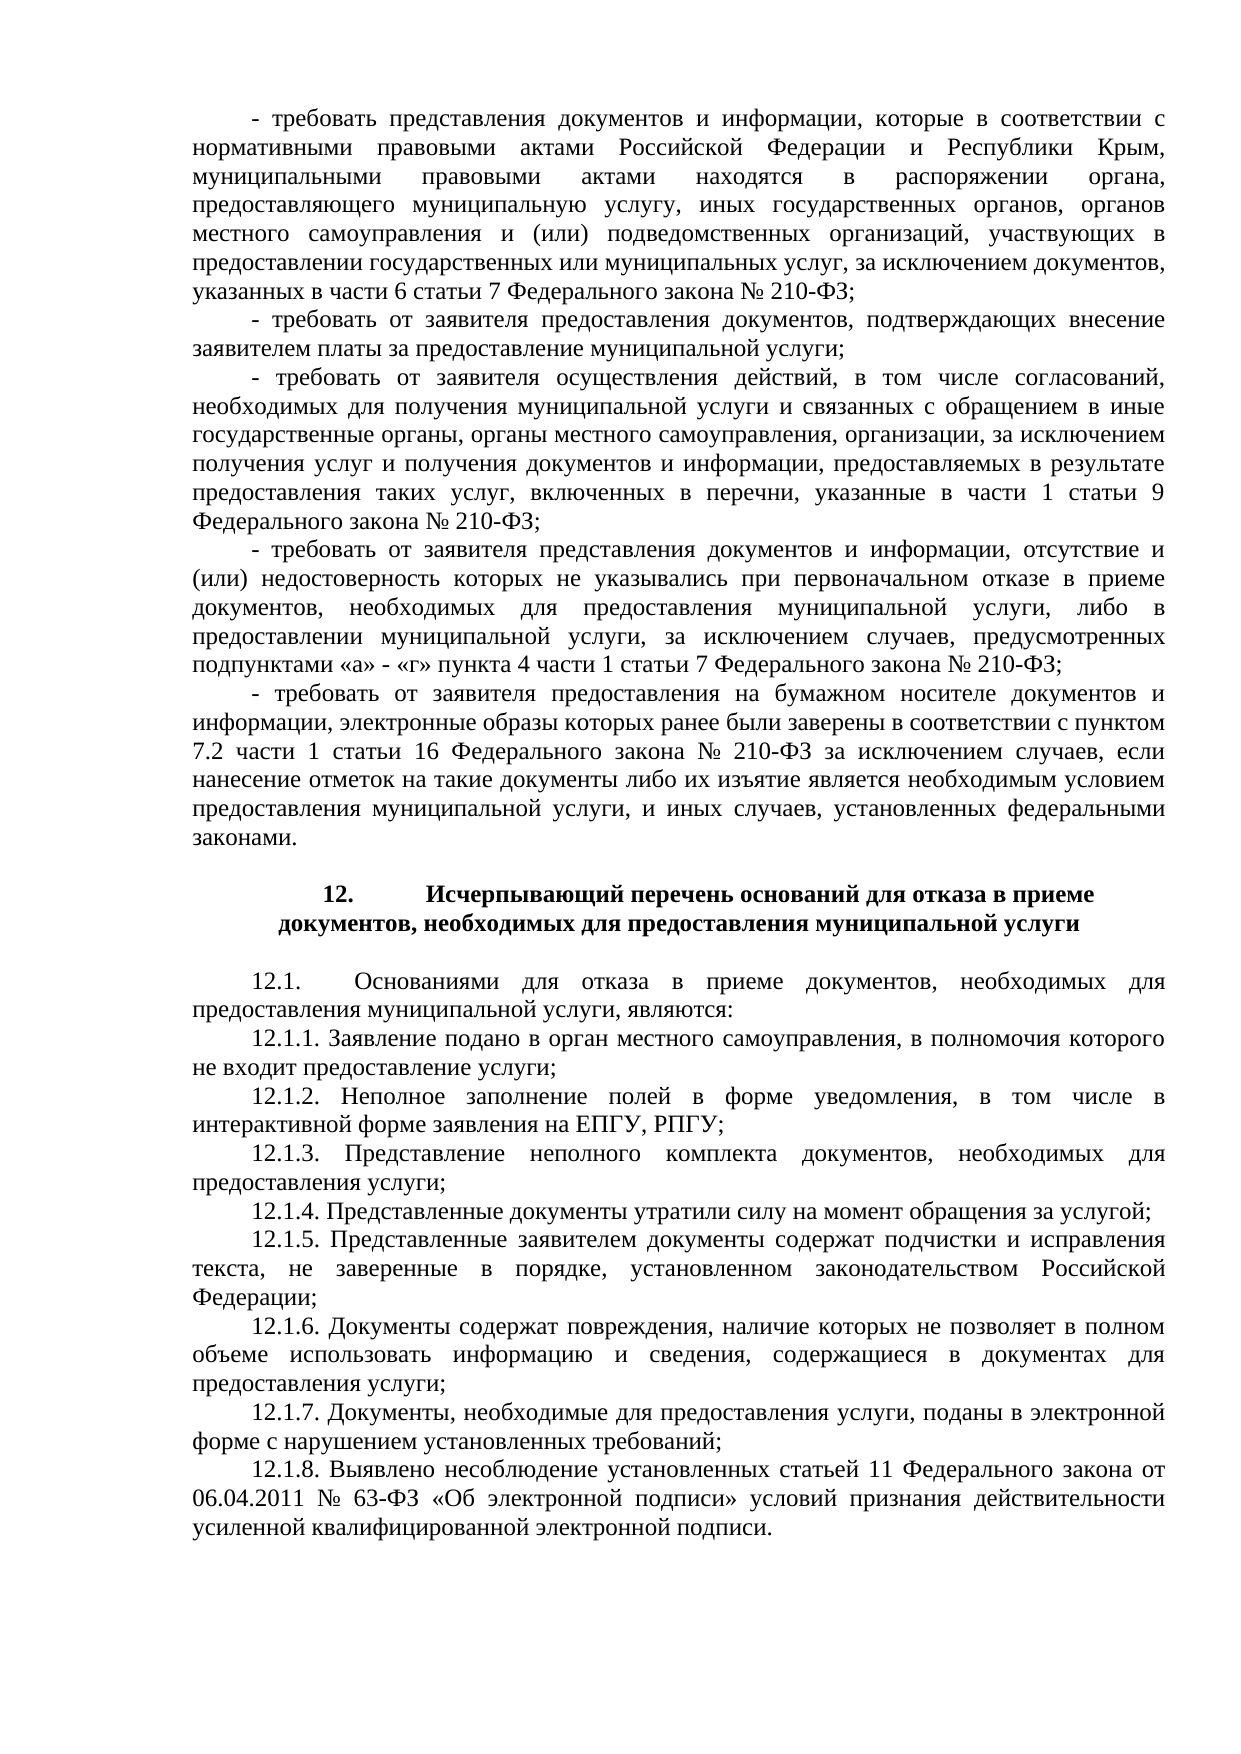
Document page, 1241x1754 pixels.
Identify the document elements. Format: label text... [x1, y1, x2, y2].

text 12.1.3. Представление неполного комплекта документов, необходимых для предоставления услуги; [192, 1138, 1166, 1196]
list Исчерпывающий перечень оснований для отказа в приеме документов, необходимых для предоставления муниципальной услуги [192, 879, 1166, 937]
text 12.1.2. Неполное заполнение полей в форме уведомления, в том числе в интерактивной форме заявления на ЕПГУ, РПГУ; [192, 1081, 1166, 1138]
text 12.1.4. Представленные документы утратили силу на момент обращения за услугой; [192, 1196, 1166, 1224]
text - требовать от заявителя представления документов и информации, отсутствие и (или) недостоверность которых не указывались при первоначальном отказе в приеме документов, необходимых для предоставления муниципальной услуги, либо в предоставлении муниципальной услуги, за исключением случаев, предусмотренных подпунктами «а» - «г» пункта 4 части 1 статьи 7 Федерального закона № 210-ФЗ; [192, 534, 1166, 678]
text 12.1.6. Документы содержат повреждения, наличие которых не позволяет в полном объеме использовать информацию и сведения, содержащиеся в документах для предоставления услуги; [192, 1311, 1166, 1397]
text 12.1.7. Документы, необходимые для предоставления услуги, поданы в электронной форме с нарушением установленных требований; [192, 1397, 1166, 1454]
text 12.1.5. Представленные заявителем документы содержат подчистки и исправления текста, не заверенные в порядке, установленном законодательством Российской Федерации; [192, 1224, 1166, 1311]
text - требовать от заявителя предоставления на бумажном носителе документов и информации, электронные образы которых ранее были заверены в соответствии с пунктом 7.2 части 1 статьи 16 Федерального закона № 210-ФЗ за исключением случаев, если нанесение отметок на такие документы либо их изъятие является необходимым условием предоставления муниципальной услуги, и иных случаев, установленных федеральными законами. [192, 678, 1166, 851]
text - требовать от заявителя осуществления действий, в том числе согласований, необходимых для получения муниципальной услуги и связанных с обращением в иные государственные органы, органы местного самоуправления, организации, за исключением получения услуг и получения документов и информации, предоставляемых в результате предоставления таких услуг, включенных в перечни, указанные в части 1 статьи 9 Федерального закона № 210-ФЗ; [192, 362, 1166, 534]
text 12.1.8. Выявлено несоблюдение установленных статьей 11 Федерального закона от 06.04.2011 № 63-ФЗ «Об электронной подписи» условий признания действительности усиленной квалифицированной электронной подписи. [192, 1454, 1166, 1541]
text 12.1.1. Заявление подано в орган местного самоуправления, в полномочия которого не входит предоставление услуги; [192, 1023, 1166, 1081]
list Основаниями для отказа в приеме документов, необходимых для предоставления муниципальной услуги, являются: [192, 966, 1166, 1023]
text - требовать представления документов и информации, которые в соответствии с нормативными правовыми актами Российской Федерации и Республики Крым, муниципальными правовыми актами находятся в распоряжении органа, предоставляющего муниципальную услугу, иных государственных органов, органов местного самоуправления и (или) подведомственных организаций, участвующих в предоставлении государственных или муниципальных услуг, за исключением документов, указанных в части 6 статьи 7 Федерального закона № 210-ФЗ; [192, 103, 1166, 304]
text - требовать от заявителя предоставления документов, подтверждающих внесение заявителем платы за предоставление муниципальной услуги; [192, 304, 1166, 362]
